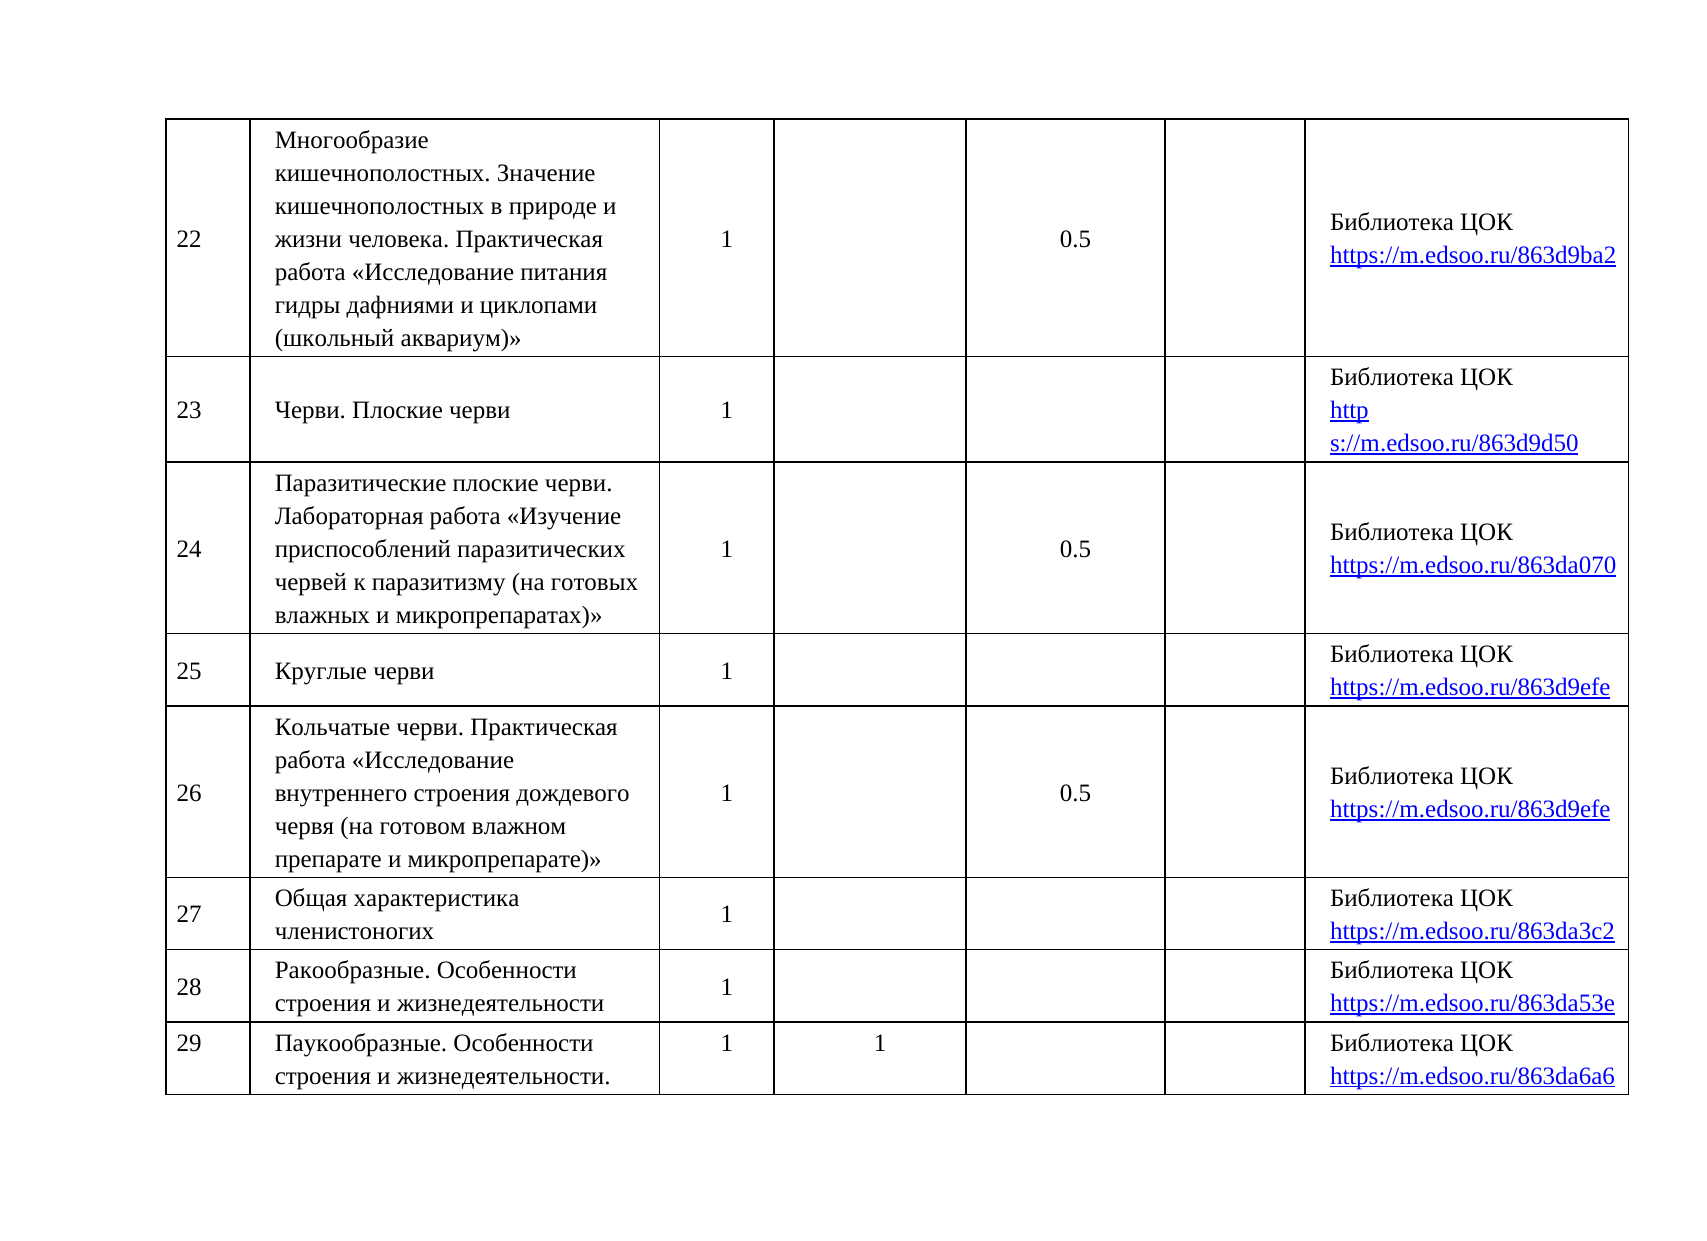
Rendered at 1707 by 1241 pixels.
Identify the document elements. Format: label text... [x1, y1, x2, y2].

table_cell [775, 120, 965, 356]
table_cell 29 [167, 1023, 249, 1093]
table_cell [775, 707, 965, 876]
table_cell Общая характеристика членистоногих [251, 878, 659, 949]
table_cell 1 [660, 878, 773, 949]
table_cell 25 [167, 634, 249, 705]
table_cell [1166, 634, 1304, 705]
table_cell Паразитические плоские черви. Лабораторная работа «Изучение приспособлений паразитических червей к паразитизму (на готовых влажных и микропрепаратах)» [251, 463, 659, 632]
table_cell [967, 878, 1164, 949]
table_cell 1 [660, 1023, 773, 1093]
table_cell Библиотека ЦОК https://m.edsoo.ru/863d9d50 [1306, 357, 1628, 461]
table_cell Библиотека ЦОК https://m.edsoo.ru/863da53e [1306, 950, 1628, 1021]
table_cell [1166, 463, 1304, 632]
table_cell [775, 634, 965, 705]
table_cell 1 [660, 707, 773, 876]
table_cell [1166, 707, 1304, 876]
table_cell Кольчатые черви. Практическая работа «Исследование внутреннего строения дождевого червя (на готовом влажном препарате и микропрепарате)» [251, 707, 659, 876]
table_cell Библиотека ЦОК https://m.edsoo.ru/863da070 [1306, 463, 1628, 632]
table_cell 1 [775, 1023, 965, 1093]
table_cell Круглые черви [251, 634, 659, 705]
table_cell [775, 357, 965, 461]
table_cell 23 [167, 357, 249, 461]
table_cell 0.5 [967, 120, 1164, 356]
table_cell [967, 357, 1164, 461]
table_cell 27 [167, 878, 249, 949]
table_cell 1 [660, 357, 773, 461]
table_cell Библиотека ЦОК https://m.edsoo.ru/863d9efe [1306, 707, 1628, 876]
table_cell 28 [167, 950, 249, 1021]
table_cell 24 [167, 463, 249, 632]
table_cell 0.5 [967, 463, 1164, 632]
table_cell [1166, 357, 1304, 461]
table_cell [1166, 878, 1304, 949]
table_cell [1166, 1023, 1304, 1093]
table_cell Ракообразные. Особенности строения и жизнедеятельности [251, 950, 659, 1021]
table_cell Библиотека ЦОК https://m.edsoo.ru/863da3c2 [1306, 878, 1628, 949]
table_cell [775, 878, 965, 949]
table_cell 26 [167, 707, 249, 876]
table_cell 1 [660, 463, 773, 632]
table_cell Черви. Плоские черви [251, 357, 659, 461]
table_cell [775, 463, 965, 632]
table_cell 1 [660, 950, 773, 1021]
table_cell Многообразие кишечнополостных. Значение кишечнополостных в природе и жизни человека. Практическая работа «Исследование питания гидры дафниями и циклопами (школьный аквариум)» [251, 120, 659, 356]
table_cell [967, 950, 1164, 1021]
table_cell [251, 1023, 659, 1093]
table_cell [1166, 950, 1304, 1021]
table_cell 0.5 [967, 707, 1164, 876]
table_cell [775, 950, 965, 1021]
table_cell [1306, 1023, 1628, 1093]
table_cell Библиотека ЦОК https://m.edsoo.ru/863d9efe [1306, 634, 1628, 705]
table_cell [967, 1023, 1164, 1093]
table_cell 1 [660, 634, 773, 705]
table_cell [1166, 120, 1304, 356]
table_cell 1 [660, 120, 773, 356]
table_cell [967, 634, 1164, 705]
table_cell Библиотека ЦОК https://m.edsoo.ru/863d9ba2 [1306, 120, 1628, 356]
table_cell 22 [167, 120, 249, 356]
